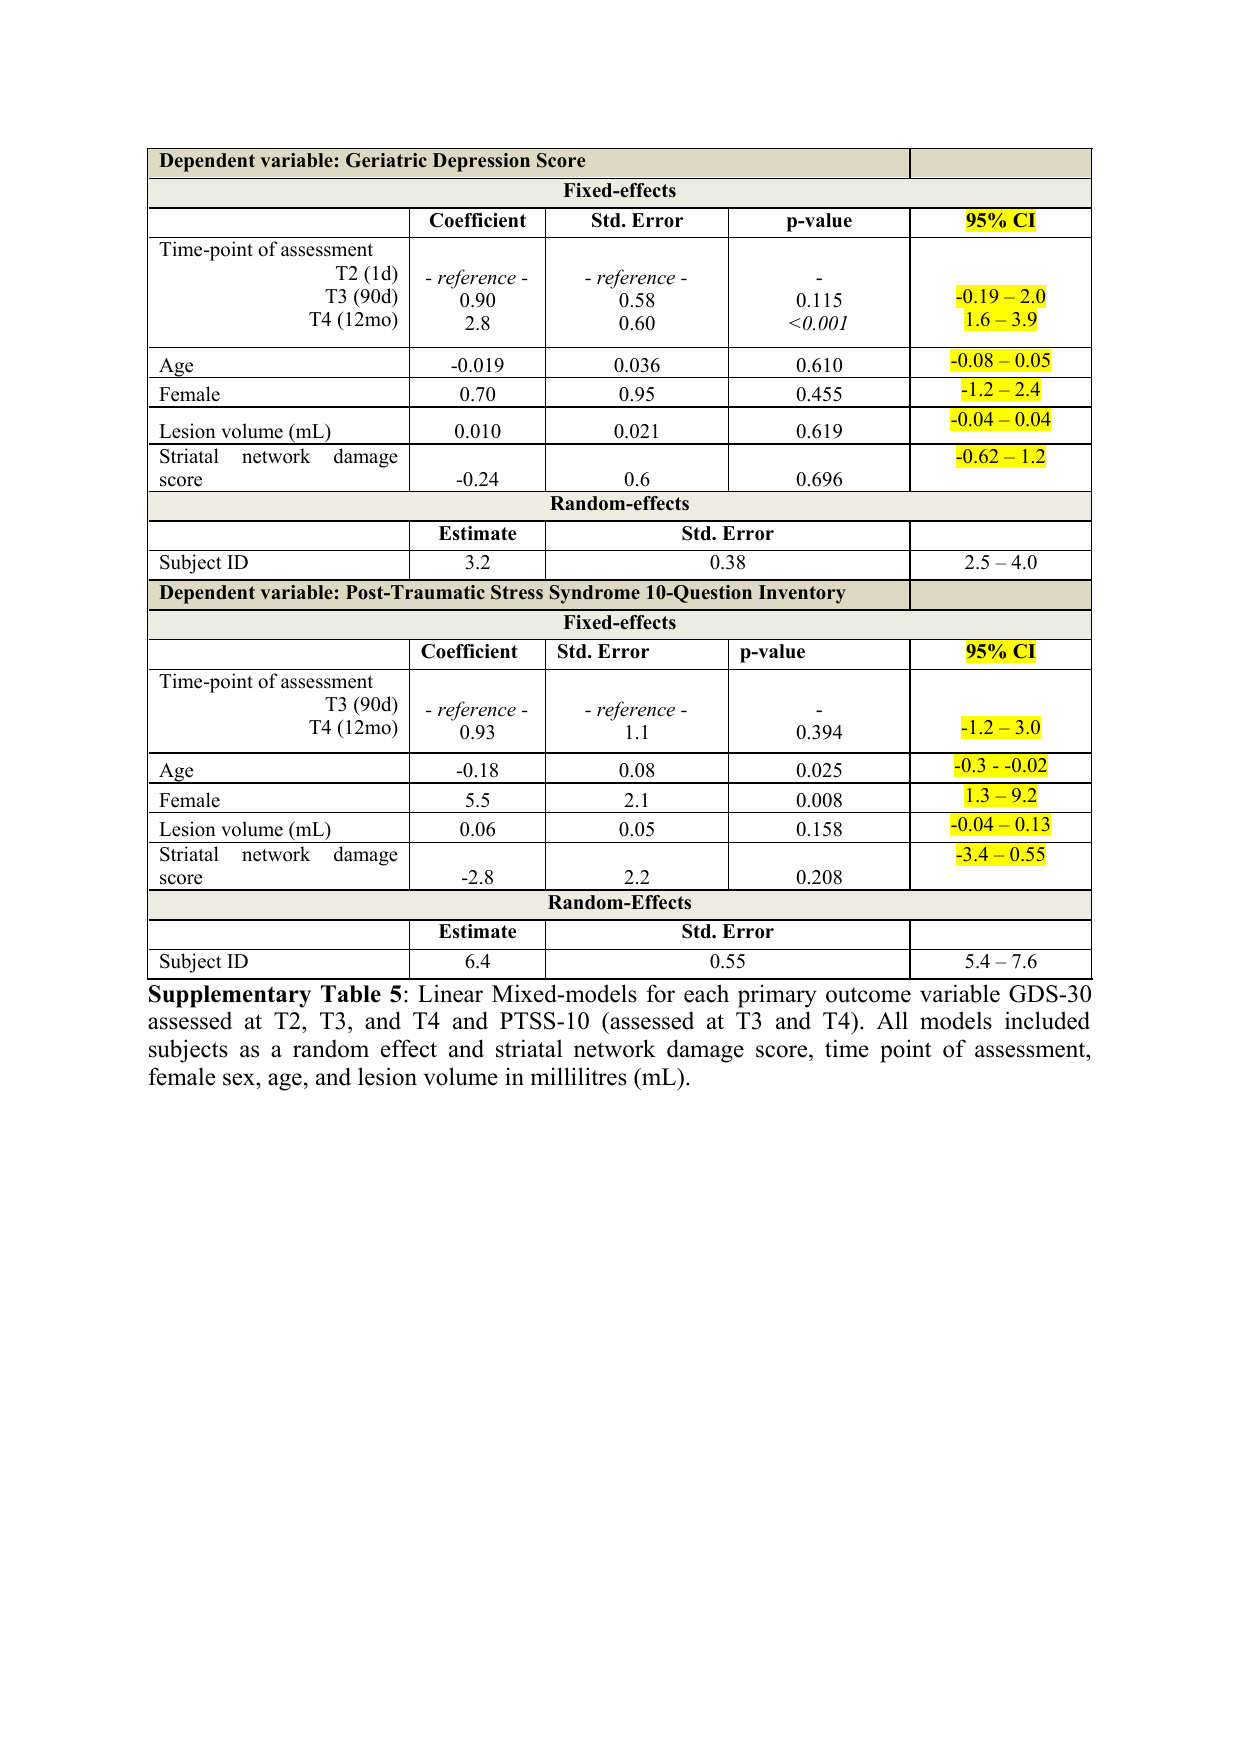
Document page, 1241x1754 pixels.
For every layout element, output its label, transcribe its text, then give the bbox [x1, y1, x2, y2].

table_cell - reference - 0.58 0.60 [546, 238, 728, 347]
table_cell 0.010 [410, 408, 545, 443]
table_cell 0.696 [729, 445, 909, 491]
table_cell Fixed-effects [148, 610, 1091, 639]
table_cell Striatal network damage score [148, 843, 409, 889]
table_cell -2.8 [410, 843, 545, 889]
table_cell Random-effects [148, 492, 1091, 520]
table_cell 0.610 [729, 348, 909, 377]
table_cell 5.5 [410, 784, 545, 812]
table_cell Striatal network damage score [148, 444, 409, 491]
table_cell Estimate [410, 522, 545, 550]
table_cell 0.05 [546, 813, 728, 841]
table_cell Subject ID [148, 950, 409, 978]
table_cell 3.2 [410, 551, 545, 579]
table_cell - 0.394 [729, 670, 909, 752]
table_cell Lesion volume (mL) [148, 813, 409, 841]
table_cell Time-point of assessment T2 (1d) T3 (90d) T4 (12mo) [148, 238, 409, 347]
table_cell [148, 640, 409, 668]
table_cell 0.021 [546, 408, 728, 443]
table_cell [911, 921, 1091, 948]
table_cell Age [148, 753, 409, 782]
table_cell 6.4 [410, 950, 545, 978]
table_cell 0.208 [729, 843, 909, 889]
table_cell [148, 208, 409, 237]
table_cell 0.158 [729, 813, 909, 841]
table_cell Coefficient [410, 640, 545, 668]
table_cell - reference - 0.90 2.8 [410, 238, 545, 347]
table_cell Estimate [410, 921, 545, 948]
table_cell -0.08 – 0.05 [911, 348, 1091, 377]
table_cell -0.04 – 0.04 [911, 408, 1091, 443]
table_cell -1.2 – 3.0 [911, 670, 1091, 752]
table_cell Female [148, 378, 409, 406]
table_cell 0.025 [729, 754, 909, 782]
table_cell Age [148, 348, 409, 377]
table_cell -0.04 – 0.13 [911, 813, 1091, 841]
table_cell 5.4 – 7.6 [911, 950, 1091, 978]
table_cell 2.2 [546, 843, 728, 889]
table_cell 0.70 [410, 378, 545, 406]
table_cell [148, 920, 409, 948]
table_cell -0.19 – 2.0 1.6 – 3.9 [911, 238, 1091, 347]
table_header Dependent variable: Geriatric Depression Score [148, 149, 909, 177]
table_cell Dependent variable: Post-Traumatic Stress Syndrome 10-Question Inventory [148, 580, 909, 609]
table_cell -0.3 - -0.02 [911, 754, 1091, 782]
table_cell Random-Effects [148, 890, 1091, 919]
table_cell 0.008 [729, 784, 909, 812]
table_cell 0.06 [410, 813, 545, 841]
table_cell 1.3 – 9.2 [911, 784, 1091, 812]
table_cell 0.95 [546, 378, 728, 406]
table_cell p-value [729, 640, 909, 668]
table_cell 2.1 [546, 784, 728, 812]
table_cell 2.5 – 4.0 [911, 551, 1091, 579]
table_cell [911, 581, 1091, 609]
table_cell 0.55 [546, 950, 909, 978]
table_cell Fixed-effects [148, 179, 1091, 207]
table_cell -1.2 – 2.4 [911, 378, 1091, 406]
table_cell 0.455 [729, 378, 909, 406]
table_cell 0.619 [729, 408, 909, 443]
table_cell Female [148, 783, 409, 812]
table_cell Coefficient [410, 209, 545, 237]
table_cell Subject ID [148, 551, 409, 579]
table_cell - 0.115 <0.001 [729, 238, 909, 347]
table_header [911, 149, 1091, 177]
table_cell -0.18 [410, 754, 545, 782]
table_cell 95% CI [911, 640, 1091, 668]
table_cell -0.62 – 1.2 [911, 445, 1091, 491]
table_cell 0.036 [546, 348, 728, 377]
table_cell [148, 521, 409, 550]
table_cell Std. Error [546, 209, 728, 237]
table_cell Std. Error [546, 522, 909, 550]
table_cell Lesion volume (mL) [148, 407, 409, 443]
table_cell 0.38 [546, 551, 909, 579]
table_cell 0.6 [546, 445, 728, 491]
table_cell - reference - 1.1 [546, 670, 728, 752]
table_cell p-value [729, 209, 909, 237]
table_cell -0.019 [410, 348, 545, 377]
table_cell Std. Error [546, 921, 909, 948]
table_cell Std. Error [546, 640, 728, 668]
table_cell 0.08 [546, 754, 728, 782]
table_cell - reference - 0.93 [410, 670, 545, 752]
table_cell Time-point of assessment T3 (90d) T4 (12mo) [148, 670, 409, 752]
table_cell -3.4 – 0.55 [911, 843, 1091, 889]
table_cell 95% CI [911, 209, 1091, 237]
table_cell [911, 522, 1091, 550]
text Supplementary Table 5: Linear Mixed-models for each primary outcome variable GDS-30 assessed at T2, T3, and T4 and PTSS-10 (assessed at T3 and T4). All models included subjects as a random effect and striatal network damage score, time point of assessment, female sex, age, and lesion volume in millilitres (mL). [148, 980, 1092, 1091]
table_cell -0.24 [410, 445, 545, 491]
